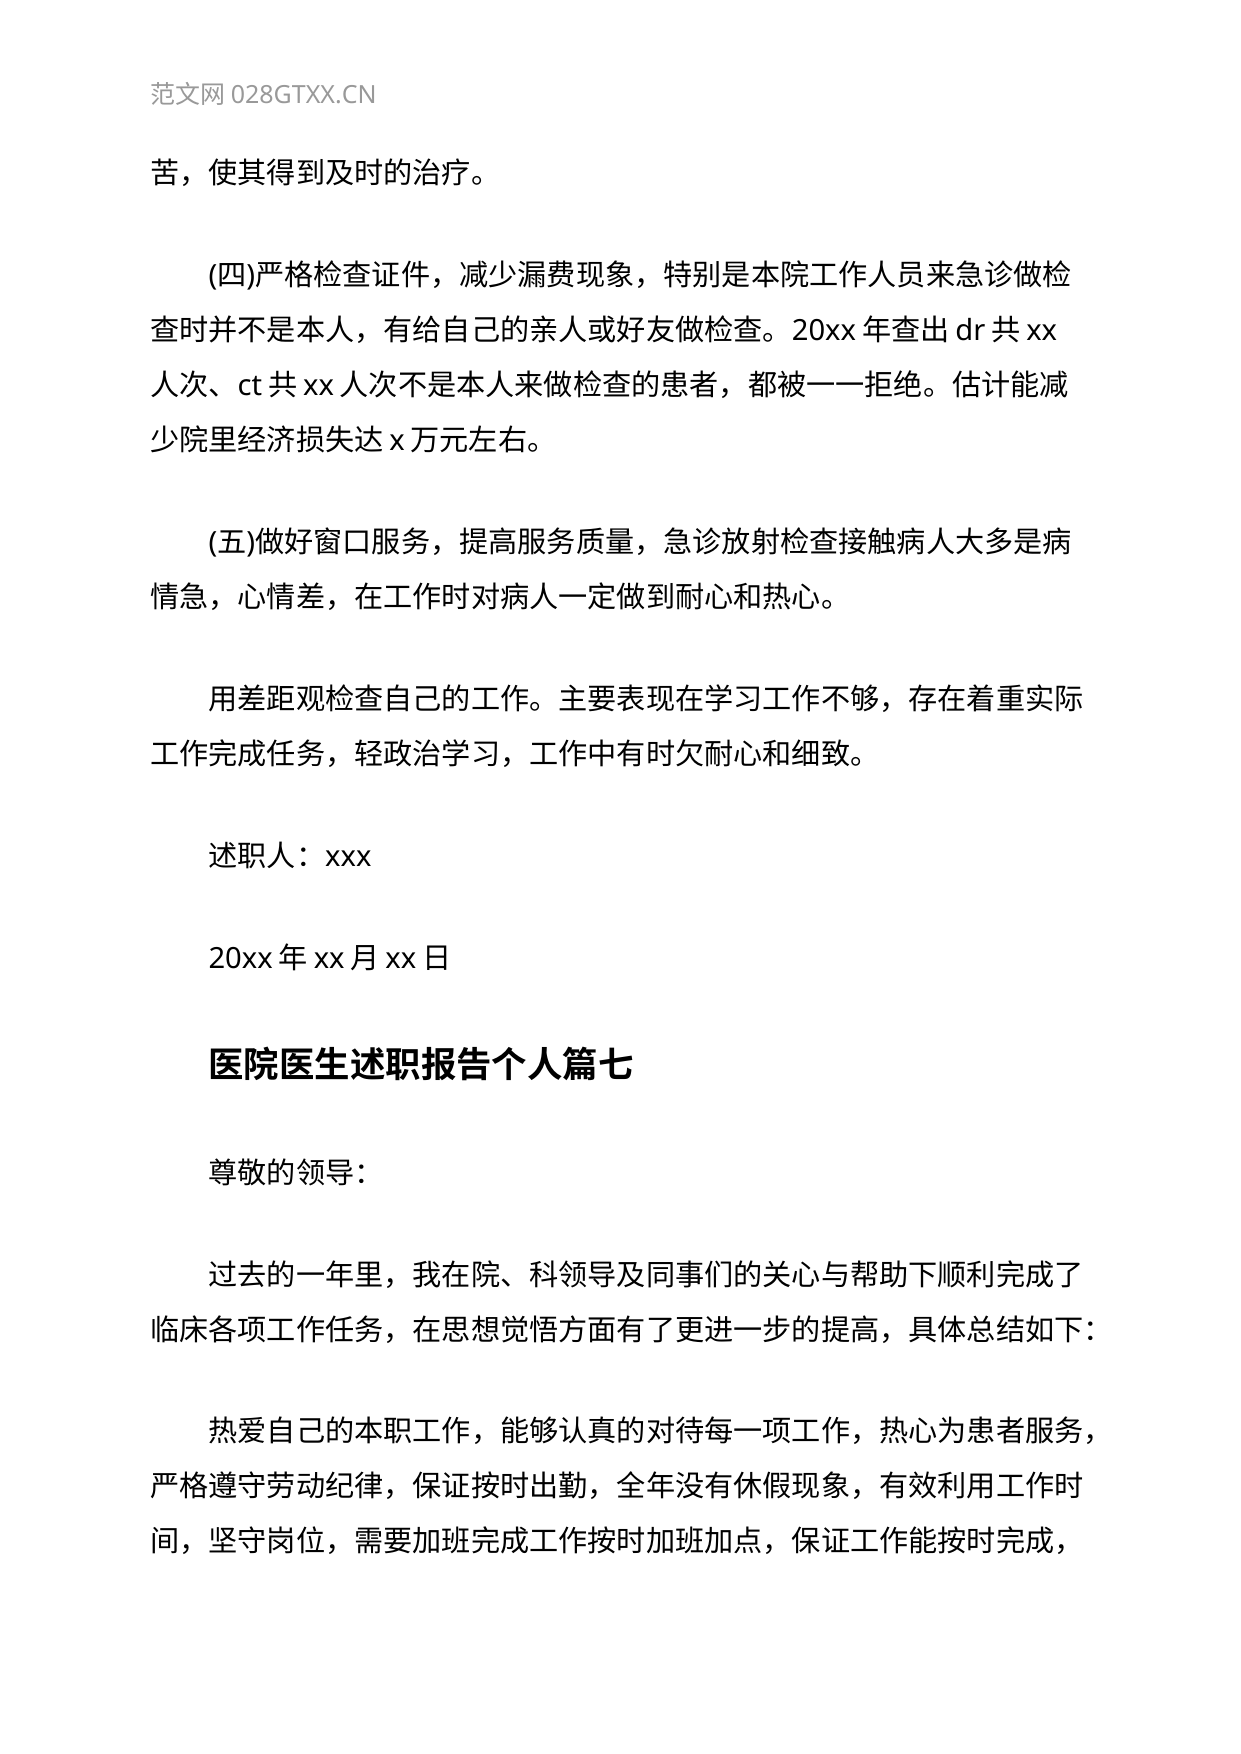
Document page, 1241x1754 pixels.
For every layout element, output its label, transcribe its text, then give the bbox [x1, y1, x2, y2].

text (五)做好窗口服务，提高服务质量，急诊放射检查接触病人大多是病情急，心情差，在工作时对病人一定做到耐心和热心。 [150, 519, 1090, 616]
text 20xx年xx月xx日 [150, 934, 1090, 977]
text 用差距观检查自己的工作。主要表现在学习工作不够，存在着重实际工作完成任务，轻政治学习，工作中有时欠耐心和细致。 [150, 676, 1090, 773]
text 过去的一年里，我在院、科领导及同事们的关心与帮助下顺利完成了临床各项工作任务，在思想觉悟方面有了更进一步的提高，具体总结如下： [150, 1251, 1090, 1348]
text 医院医生述职报告个人篇七 [150, 1036, 1090, 1087]
text 尊敬的领导： [150, 1149, 1090, 1192]
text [150, 150, 1090, 192]
text 述职人：xxx [150, 832, 1090, 874]
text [150, 1408, 1090, 1560]
text (四)严格检查证件，减少漏费现象，特别是本院工作人员来急诊做检查时并不是本人，有给自己的亲人或好友做检查。20xx年查出dr共xx人次、ct共xx人次不是本人来做检查的患者，都被一一拒绝。估计能减少院里经济损失达x万元左右。 [150, 252, 1090, 459]
